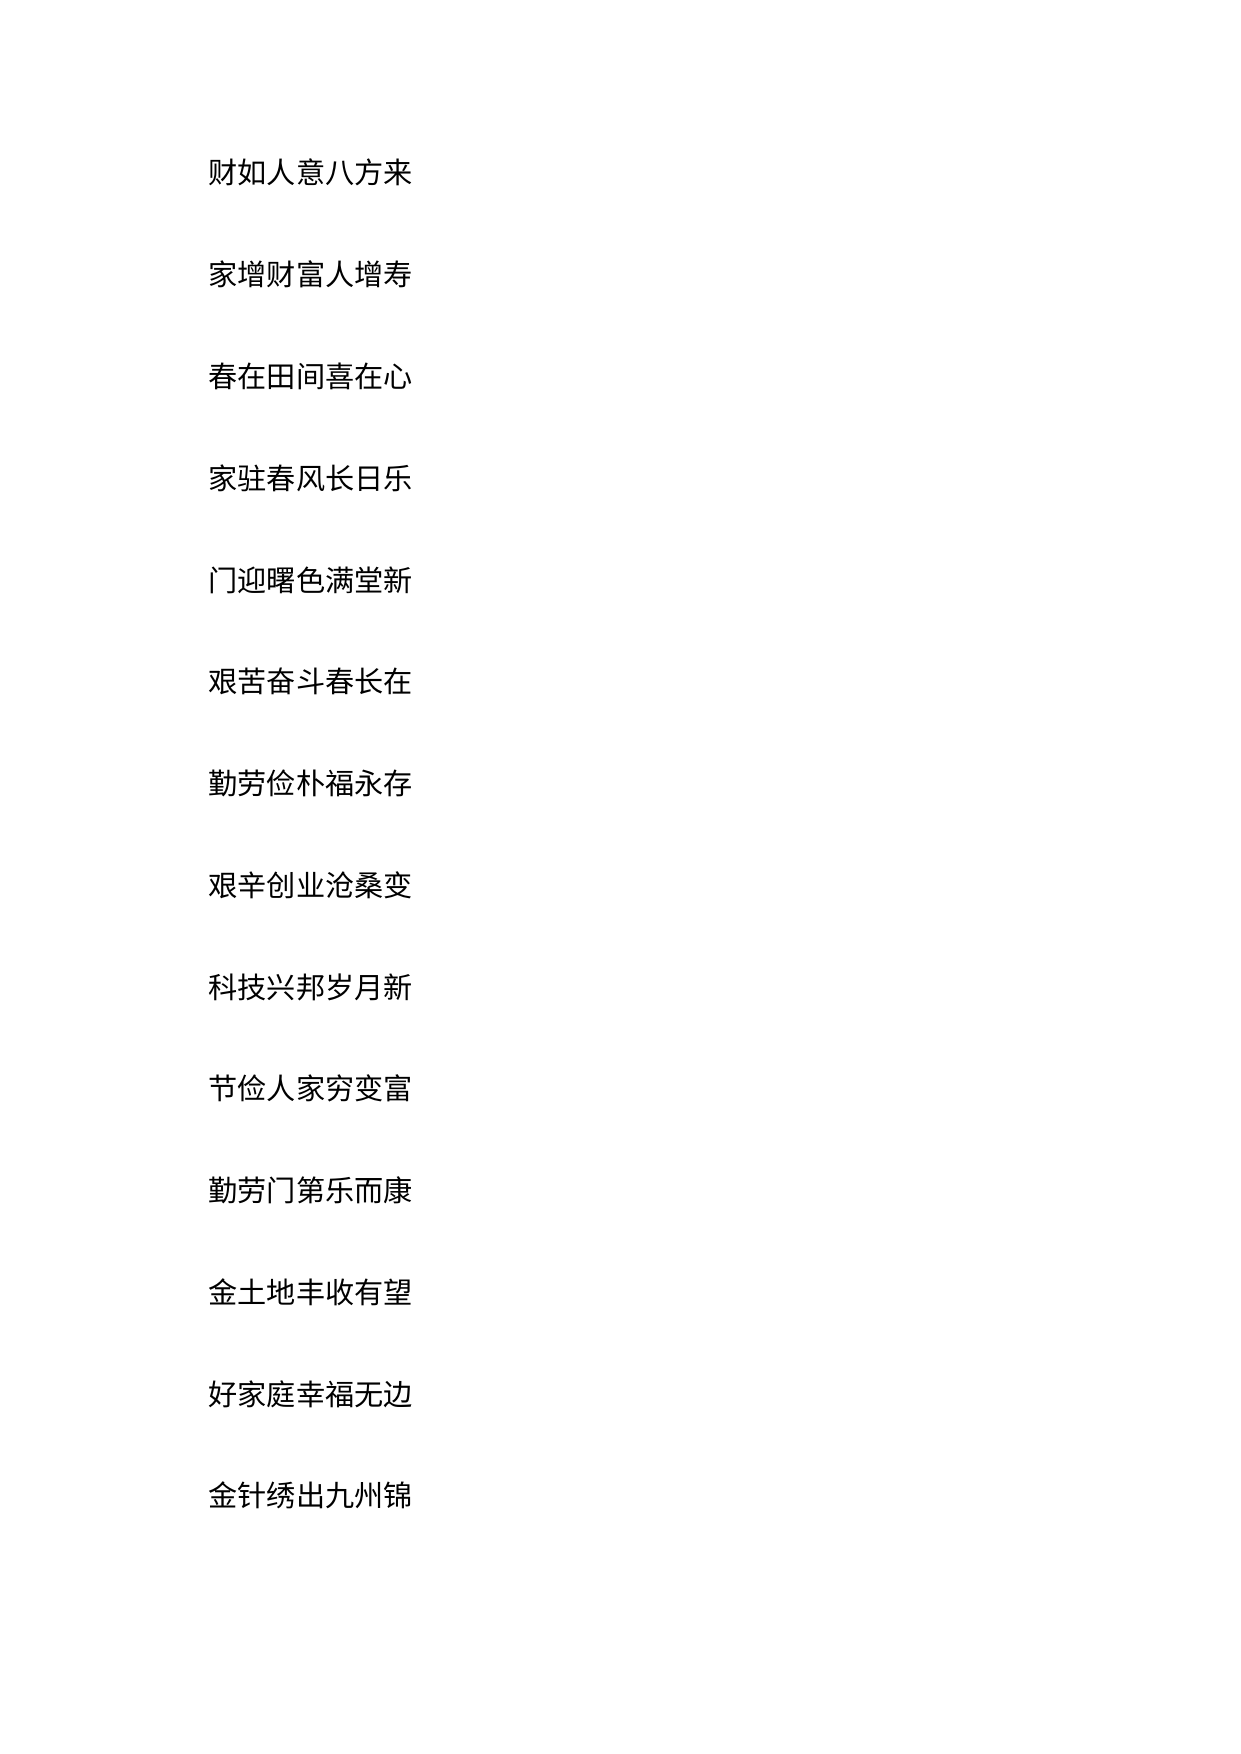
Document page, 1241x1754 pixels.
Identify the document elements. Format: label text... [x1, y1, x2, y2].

text 好家庭幸福无边 [150, 1371, 1090, 1413]
text 门迎曙色满堂新 [150, 557, 1090, 599]
text 金土地丰收有望 [150, 1269, 1090, 1312]
text 财如人意八方来 [150, 150, 1090, 192]
text 家驻春风长日乐 [150, 455, 1090, 498]
text 金针绣出九州锦 [150, 1473, 1090, 1515]
text 勤劳门第乐而康 [150, 1168, 1090, 1210]
text 春在田间喜在心 [150, 353, 1090, 396]
text 科技兴邦岁月新 [150, 964, 1090, 1006]
text 勤劳俭朴福永存 [150, 761, 1090, 803]
text 艰辛创业沧桑变 [150, 862, 1090, 905]
text 家增财富人增寿 [150, 252, 1090, 294]
text 节俭人家穷变富 [150, 1066, 1090, 1108]
text 艰苦奋斗春长在 [150, 659, 1090, 701]
